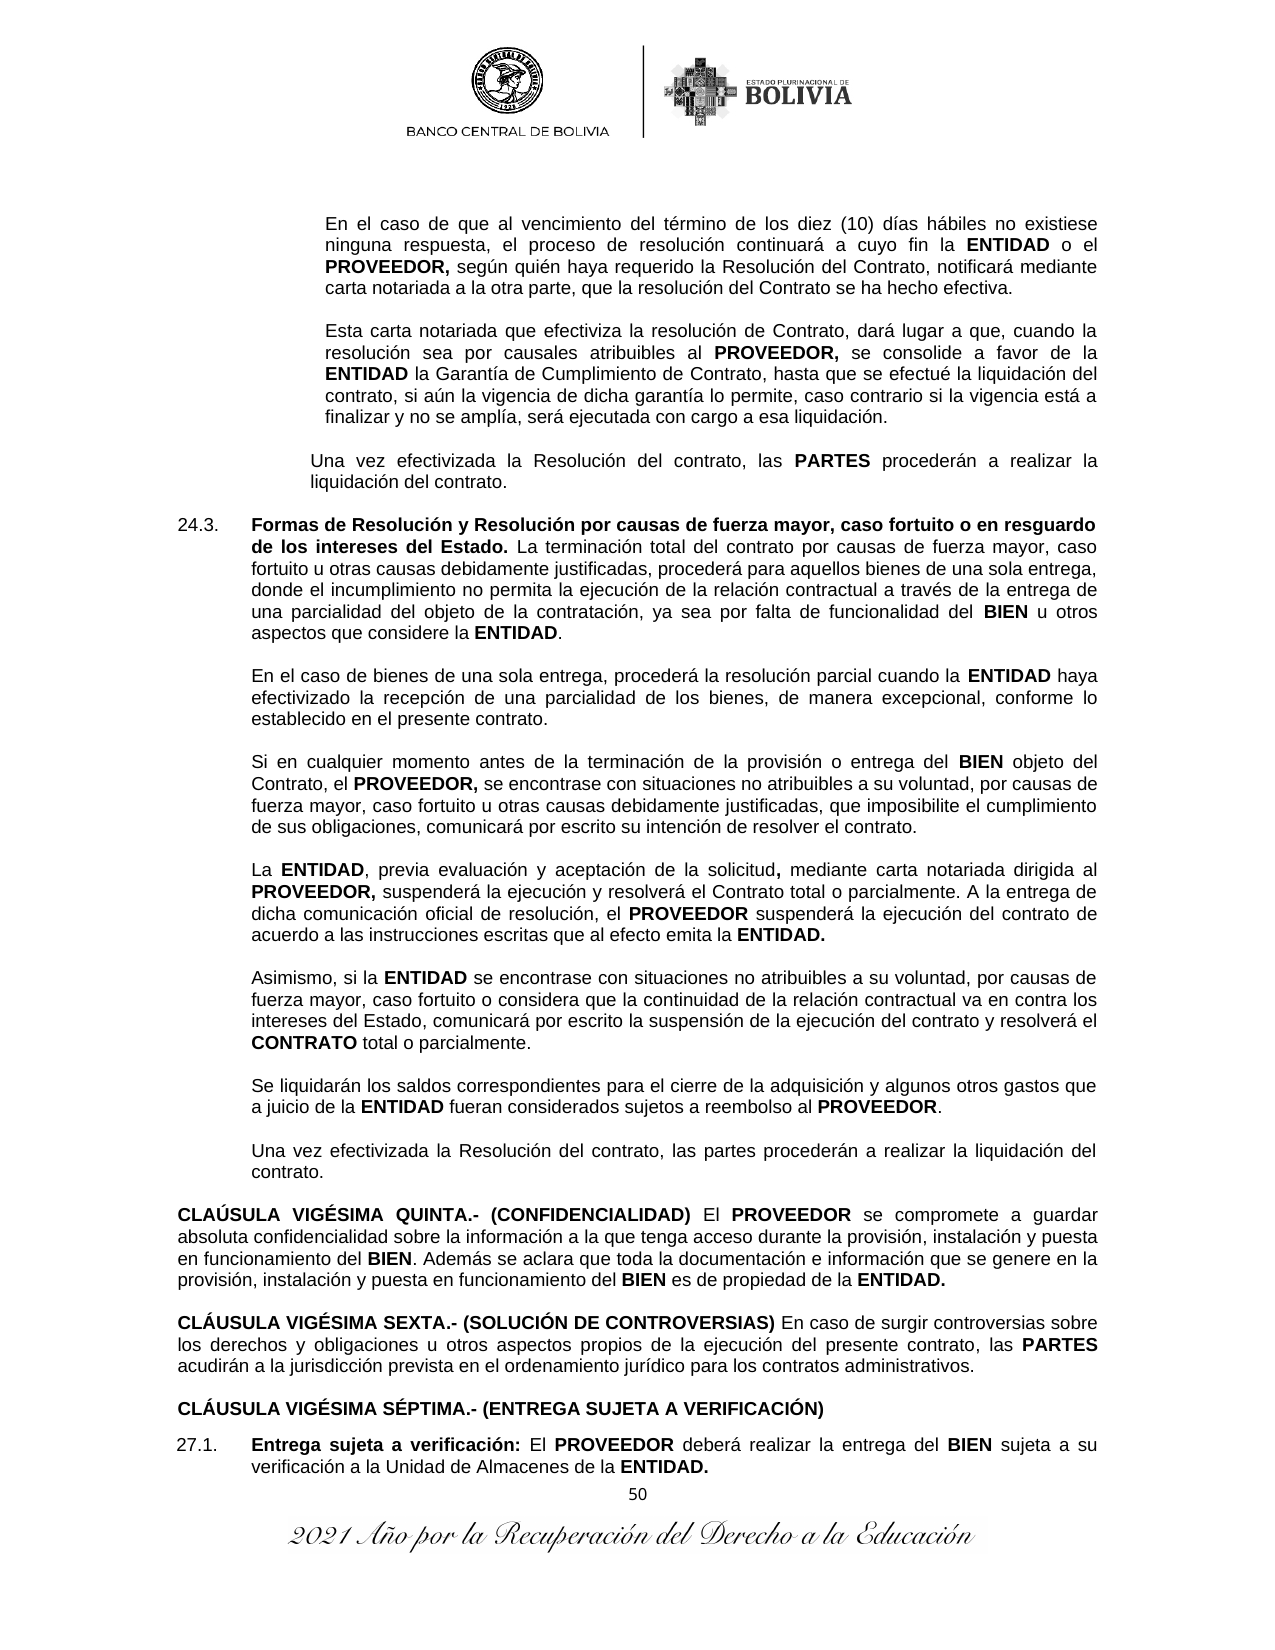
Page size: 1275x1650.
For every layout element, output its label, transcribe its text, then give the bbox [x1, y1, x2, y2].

list Formas de Resolución y Resolución por causas de fuerza mayor, caso fortuito o en resguardo de los intereses del Estado. La terminación total del contrato por causas de fuerza mayor, caso fortuito u otras causas debidamente justificadas, procederá para aquellos bienes de una sola entrega, donde el incumplimiento no permita la ejecución de la relación contractual a través de la entrega de una parcialidad del objeto de la contratación, ya sea por falta de funcionalidad del BIEN u otros aspectos que considere la ENTIDAD. [177, 514, 1098, 643]
picture [186, 1, 1086, 183]
text Asimismo, si la ENTIDAD se encontrase con situaciones no atribuibles a su voluntad, por causas de fuerza mayor, caso fortuito o considera que la continuidad de la relación contractual va en contra los intereses del Estado, comunicará por escrito la suspensión de la ejecución del contrato y resolverá el CONTRATO total o parcialmente. [251, 967, 1098, 1053]
text La ENTIDAD, previa evaluación y aceptación de la solicitud, mediante carta notariada dirigida al PROVEEDOR, suspenderá la ejecución y resolverá el Contrato total o parcialmente. A la entrega de dicha comunicación oficial de resolución, el PROVEEDOR suspenderá la ejecución del contrato de acuerdo a las instrucciones escritas que al efecto emita la ENTIDAD. [251, 859, 1098, 945]
text Esta carta notariada que efectiviza la resolución de Contrato, dará lugar a que, cuando la resolución sea por causales atribuibles al PROVEEDOR, se consolide a favor de la ENTIDAD la Garantía de Cumplimiento de Contrato, hasta que se efectué la liquidación del contrato, si aún la vigencia de dicha garantía lo permite, caso contrario si la vigencia está a finalizar y no se amplía, será ejecutada con cargo a esa liquidación. [325, 320, 1098, 428]
text En el caso de bienes de una sola entrega, procederá la resolución parcial cuando la ENTIDAD haya efectivizado la recepción de una parcialidad de los bienes, de manera excepcional, conforme lo establecido en el presente contrato. [251, 665, 1098, 730]
list Entrega sujeta a verificación: El PROVEEDOR deberá realizar la entrega del BIEN sujeta a su verificación a la Unidad de Almacenes de la ENTIDAD. [176, 1434, 1098, 1477]
text Se liquidarán los saldos correspondientes para el cierre de la adquisición y algunos otros gastos que a juicio de la ENTIDAD fueran considerados sujetos a reembolso al PROVEEDOR. [251, 1075, 1098, 1118]
text Si en cualquier momento antes de la terminación de la provisión o entrega del BIEN objeto del Contrato, el PROVEEDOR, se encontrase con situaciones no atribuibles a su voluntad, por causas de fuerza mayor, caso fortuito u otras causas debidamente justificadas, que imposibilite el cumplimiento de sus obligaciones, comunicará por escrito su intención de resolver el contrato. [251, 751, 1098, 838]
text CLÁUSULA VIGÉSIMA SEXTA.- (SOLUCIÓN DE CONTROVERSIAS) En caso de surgir controversias sobre los derechos y obligaciones u otros aspectos propios de la ejecución del presente contrato, las PARTES acudirán a la jurisdicción prevista en el ordenamiento jurídico para los contratos administrativos. [177, 1312, 1098, 1377]
text CLÁUSULA VIGÉSIMA SÉPTIMA.- (ENTREGA SUJETA A VERIFICACIÓN) [177, 1398, 1098, 1420]
picture [287, 1516, 988, 1554]
text CLAÚSULA VIGÉSIMA QUINTA.- (CONFIDENCIALIDAD) El PROVEEDOR se compromete a guardar absoluta confidencialidad sobre la información a la que tenga acceso durante la provisión, instalación y puesta en funcionamiento del BIEN. Además se aclara que toda la documentación e información que se genere en la provisión, instalación y puesta en funcionamiento del BIEN es de propiedad de la ENTIDAD. [177, 1204, 1098, 1290]
text Una vez efectivizada la Resolución del contrato, las partes procederán a realizar la liquidación del contrato. [251, 1139, 1098, 1183]
text En el caso de que al vencimiento del término de los diez (10) días hábiles no existiese ninguna respuesta, el proceso de resolución continuará a cuyo fin la ENTIDAD o el PROVEEDOR, según quién haya requerido la Resolución del Contrato, notificará mediante carta notariada a la otra parte, que la resolución del Contrato se ha hecho efectiva. [325, 212, 1098, 298]
text Una vez efectivizada la Resolución del contrato, las PARTES procederán a realizar la liquidación del contrato. [310, 449, 1098, 493]
